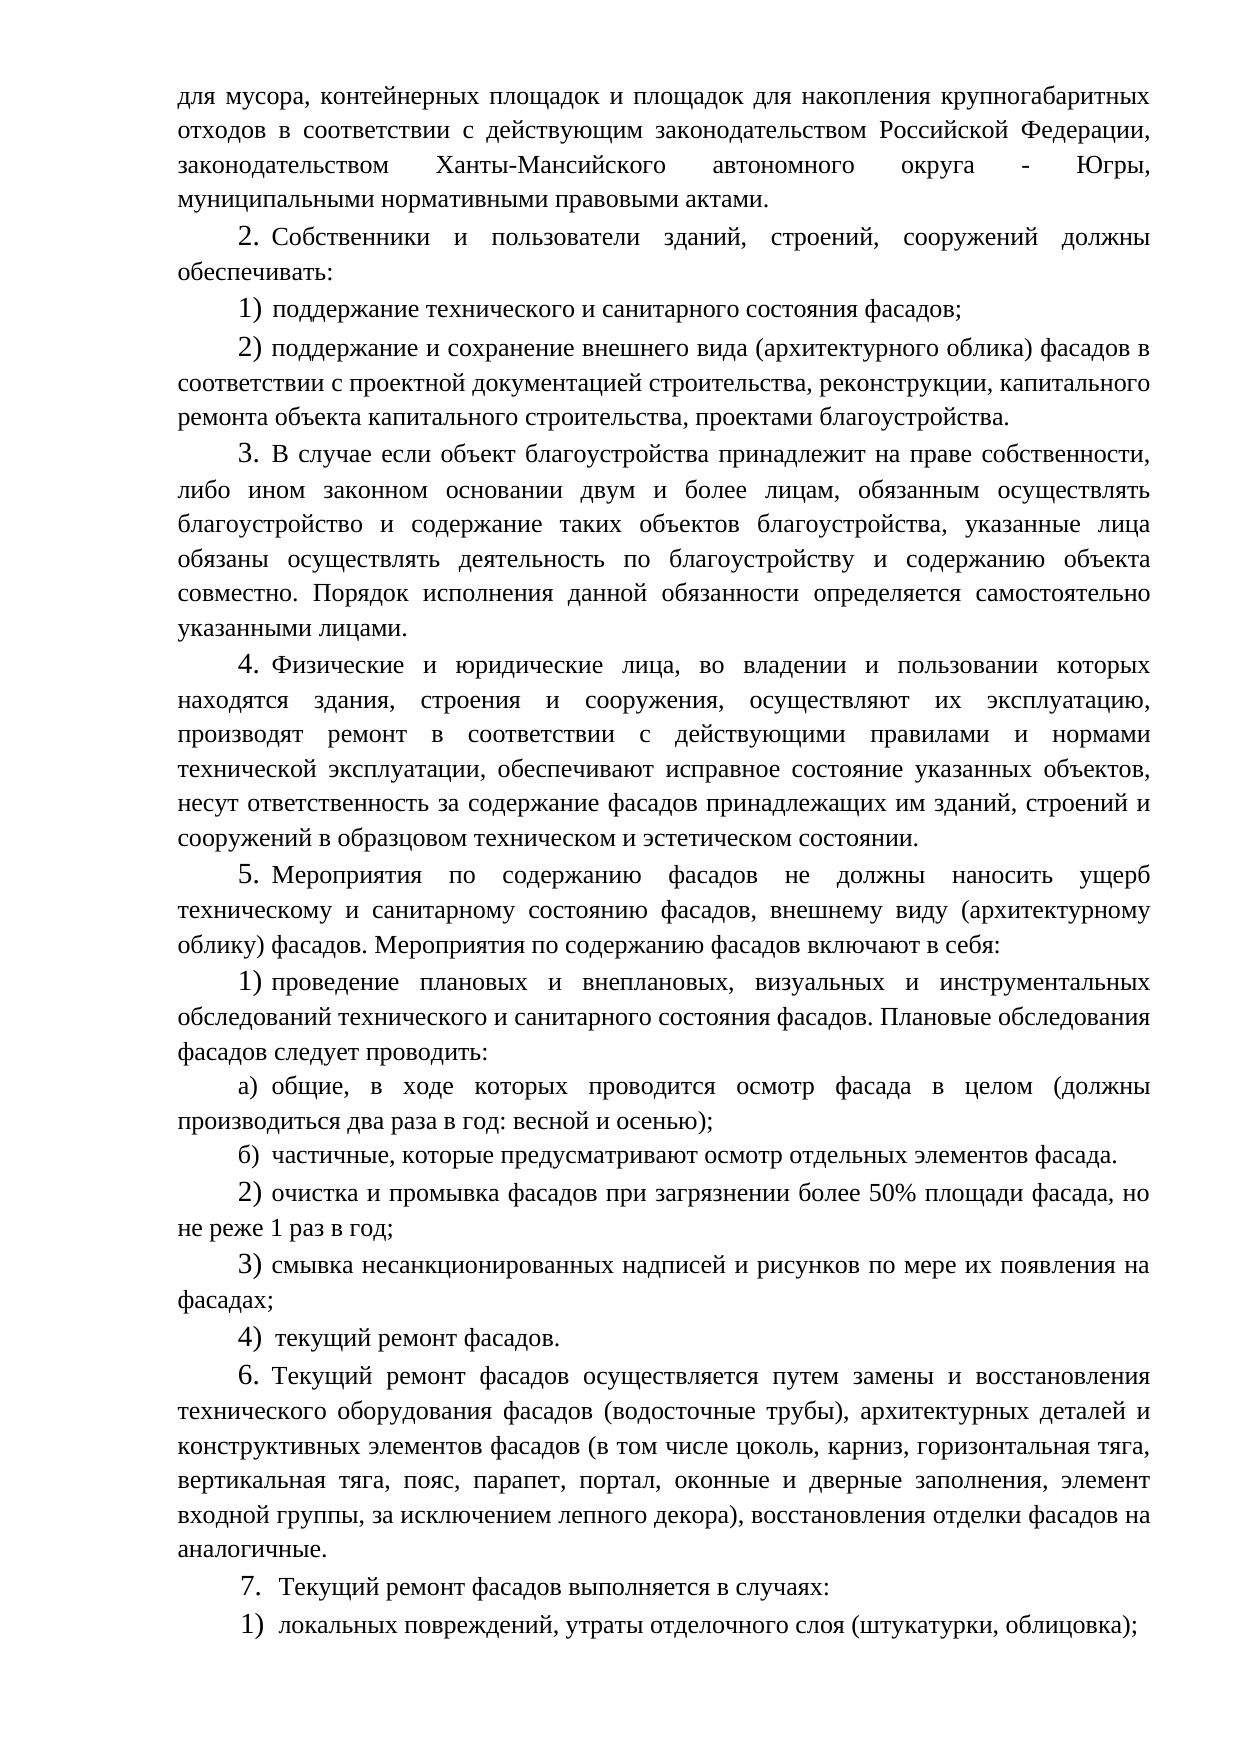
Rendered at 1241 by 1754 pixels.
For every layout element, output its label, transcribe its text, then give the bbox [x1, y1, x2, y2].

text б) частичные, которые предусматривают осмотр отдельных элементов фасада. [177, 1139, 1152, 1169]
list Текущий ремонт фасадов выполняется в случаях: [177, 1568, 1152, 1601]
list поддержание и сохранение внешнего вида (архитектурного облика) фасадов в соответствии с проектной документацией строительства, реконструкции, капитального ремонта объекта капитального строительства, проектами благоустройства. [177, 329, 1152, 431]
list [177, 80, 1152, 213]
text а) общие, в ходе которых проводится осмотр фасада в целом (должны производиться два раза в год: весной и осенью); [177, 1070, 1152, 1135]
list Собственники и пользователи зданий, строений, сооружений должны обеспечивать: [177, 218, 1152, 286]
list смывка несанкционированных надписей и рисунков по мере их появления на фасадах; [177, 1246, 1152, 1314]
list В случае если объект благоустройства принадлежит на праве собственности, либо ином законном основании двум и более лицам, обязанным осуществлять благоустройство и содержание таких объектов благоустройства, указанные лица обязаны осуществлять деятельность по благоустройству и содержанию объекта совместно. Порядок исполнения данной обязанности определяется самостоятельно указанными лицами. [177, 436, 1152, 642]
list Текущий ремонт фасадов осуществляется путем замены и восстановления технического оборудования фасадов (водосточные трубы), архитектурных деталей и конструктивных элементов фасадов (в том числе цоколь, карниз, горизонтальная тяга, вертикальная тяга, пояс, парапет, портал, оконные и дверные заполнения, элемент входной группы, за исключением лепного декора), восстановления отделки фасадов на аналогичные. [177, 1357, 1152, 1563]
list Физические и юридические лица, во владении и пользовании которых находятся здания, строения и сооружения, осуществляют их эксплуатацию, производят ремонт в соответствии с действующими правилами и нормами технической эксплуатации, обеспечивают исправное состояние указанных объектов, несут ответственность за содержание фасадов принадлежащих им зданий, строений и сооружений в образцовом техническом и эстетическом состоянии. [177, 646, 1152, 852]
list локальных повреждений, утраты отделочного слоя (штукатурки, облицовка); [177, 1606, 1152, 1640]
list проведение плановых и внеплановых, визуальных и инструментальных обследований технического и санитарного состояния фасадов. Плановые обследования фасадов следует проводить: [177, 963, 1152, 1066]
list Мероприятия по содержанию фасадов не должны наносить ущерб техническому и санитарному состоянию фасадов, внешнему виду (архитектурному облику) фасадов. Мероприятия по содержанию фасадов включают в себя: [177, 856, 1152, 959]
list текущий ремонт фасадов. [177, 1319, 1152, 1352]
list очистка и промывка фасадов при загрязнении более 50% площади фасада, но не реже 1 раз в год; [177, 1174, 1152, 1242]
list поддержание технического и санитарного состояния фасадов; [177, 290, 1152, 324]
